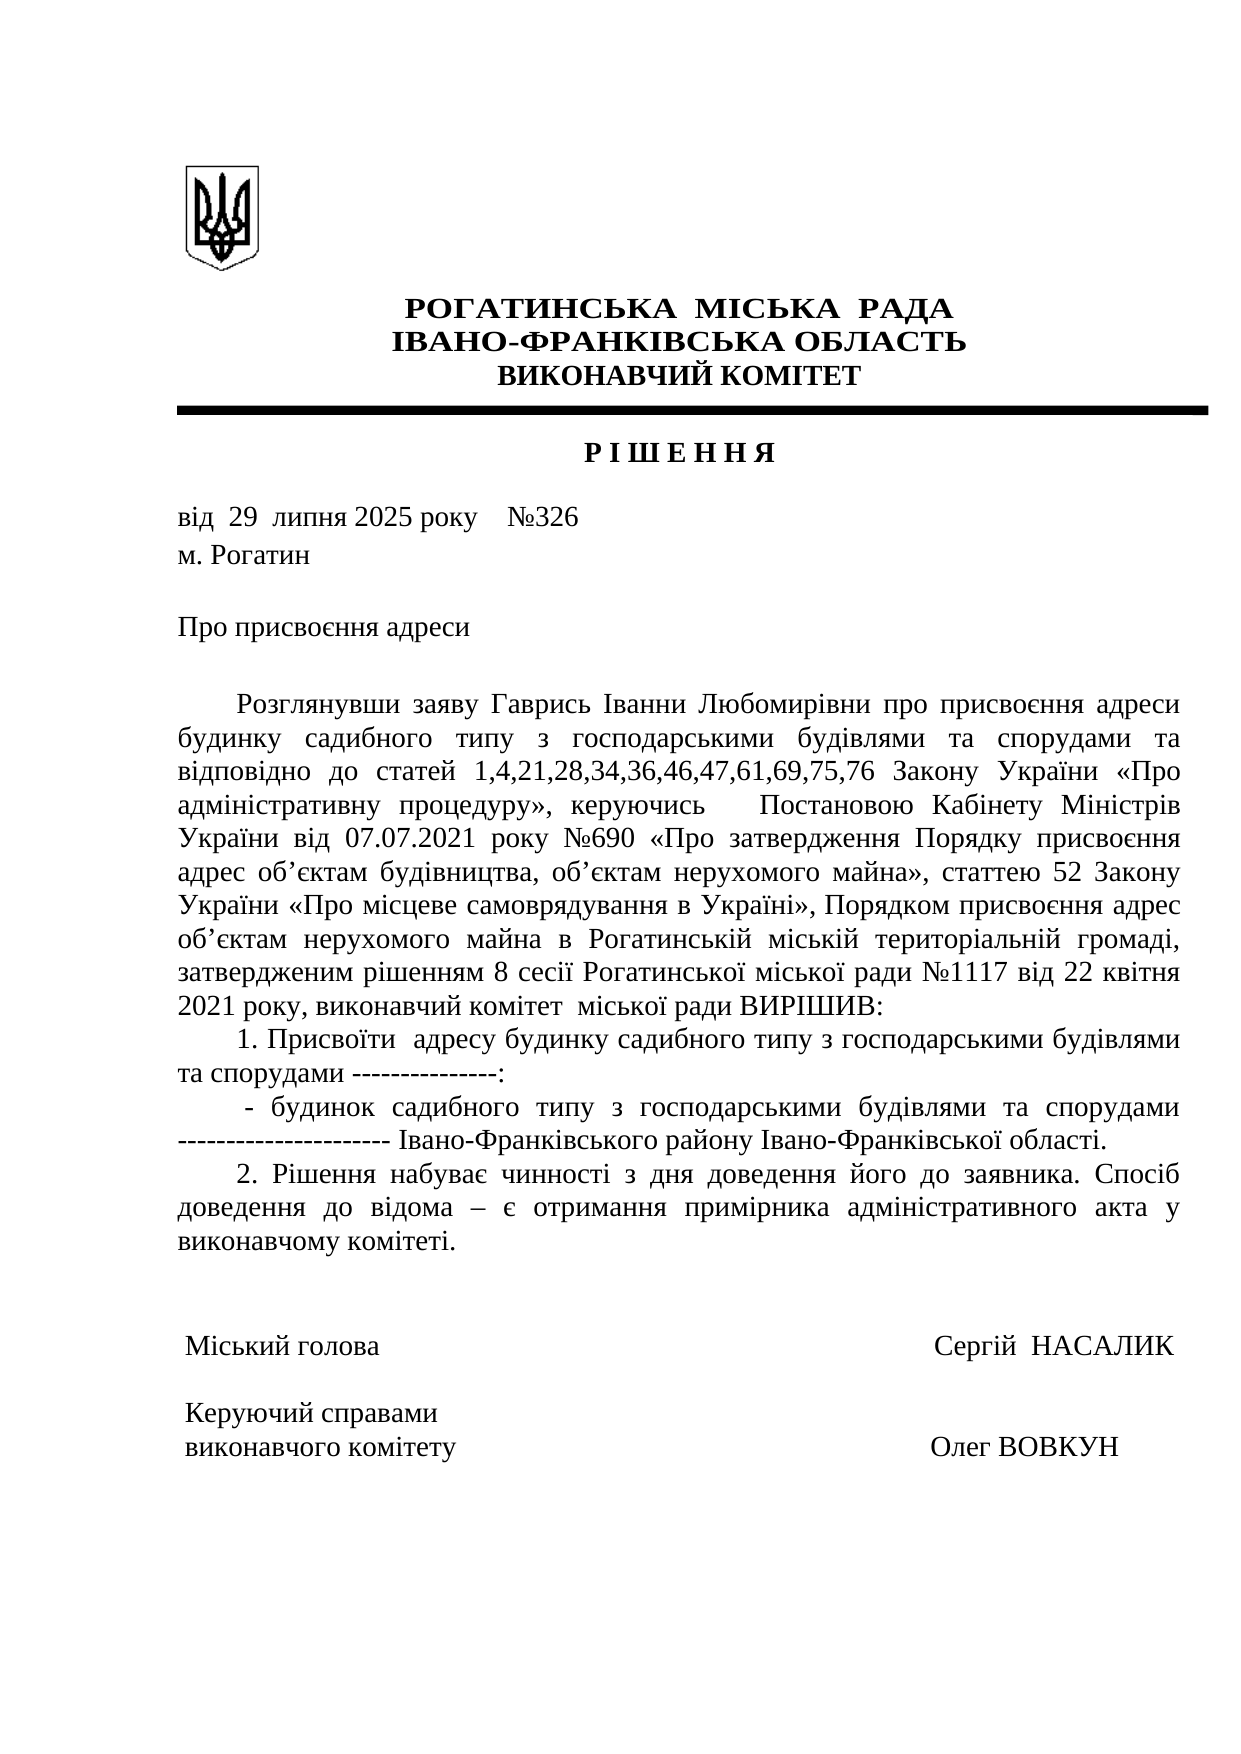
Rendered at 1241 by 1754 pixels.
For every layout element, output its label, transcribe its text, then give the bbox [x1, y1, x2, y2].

text Розглянувши заяву Гаврись Іванни Любомирівни про присвоєння адреси будинку садибного типу з господарськими будівлями та спорудами та відповідно до статей 1,4,21,28,34,36,46,47,61,69,75,76 Закону України «Про адміністративну процедуру», керуючись Постановою Кабінету Міністрів України від 07.07.2021 року №690 «Про затвердження Порядку присвоєння адрес об’єктам будівництва, об’єктам нерухомого майна», статтею 52 Закону України «Про місцеве самоврядування в Україні», Порядком присвоєння адрес об’єктам нерухомого майна в Рогатинській міській територіальній громаді, затвердженим рішенням 8 сесії Рогатинської міської ради №1117 від 22 квітня 2021 року, виконавчий комітет міської ради ВИРІШИВ: [177, 686, 1181, 1022]
subtitle РОГАТИНСЬКА МІСЬКА РАДА [177, 291, 1181, 324]
text м. Рогатин [177, 537, 1237, 571]
subtitle Р І Ш Е Н Н Я [177, 435, 1181, 469]
text Керуючий справами [177, 1396, 1181, 1429]
text від 29 липня 2025 року №326 [177, 499, 1237, 532]
text 2. Рішення набуває чинності з дня доведення його до заявника. Спосіб доведення до відома – є отримання примірника адміністративного акта у виконавчому комітеті. [177, 1156, 1181, 1256]
text 1. Присвоїти адресу будинку садибного типу з господарськими будівлями та спорудами ---------------: [177, 1022, 1181, 1089]
text виконавчого комітету Олег ВОВКУН [177, 1429, 1181, 1463]
text ВИКОНАВЧИЙ КОМІТЕТ [177, 358, 1181, 392]
text - будинок садибного типу з господарськими будівлями та спорудами ---------------------- Івано-Франківського району Івано-Франківської області. [177, 1089, 1181, 1156]
subtitle ІВАНО-ФРАНКІВСЬКА ОБЛАСТЬ [177, 324, 1181, 358]
text Про присвоєння адреси [177, 609, 1181, 643]
text Міський голова Сергій НАСАЛИК [177, 1328, 1181, 1362]
